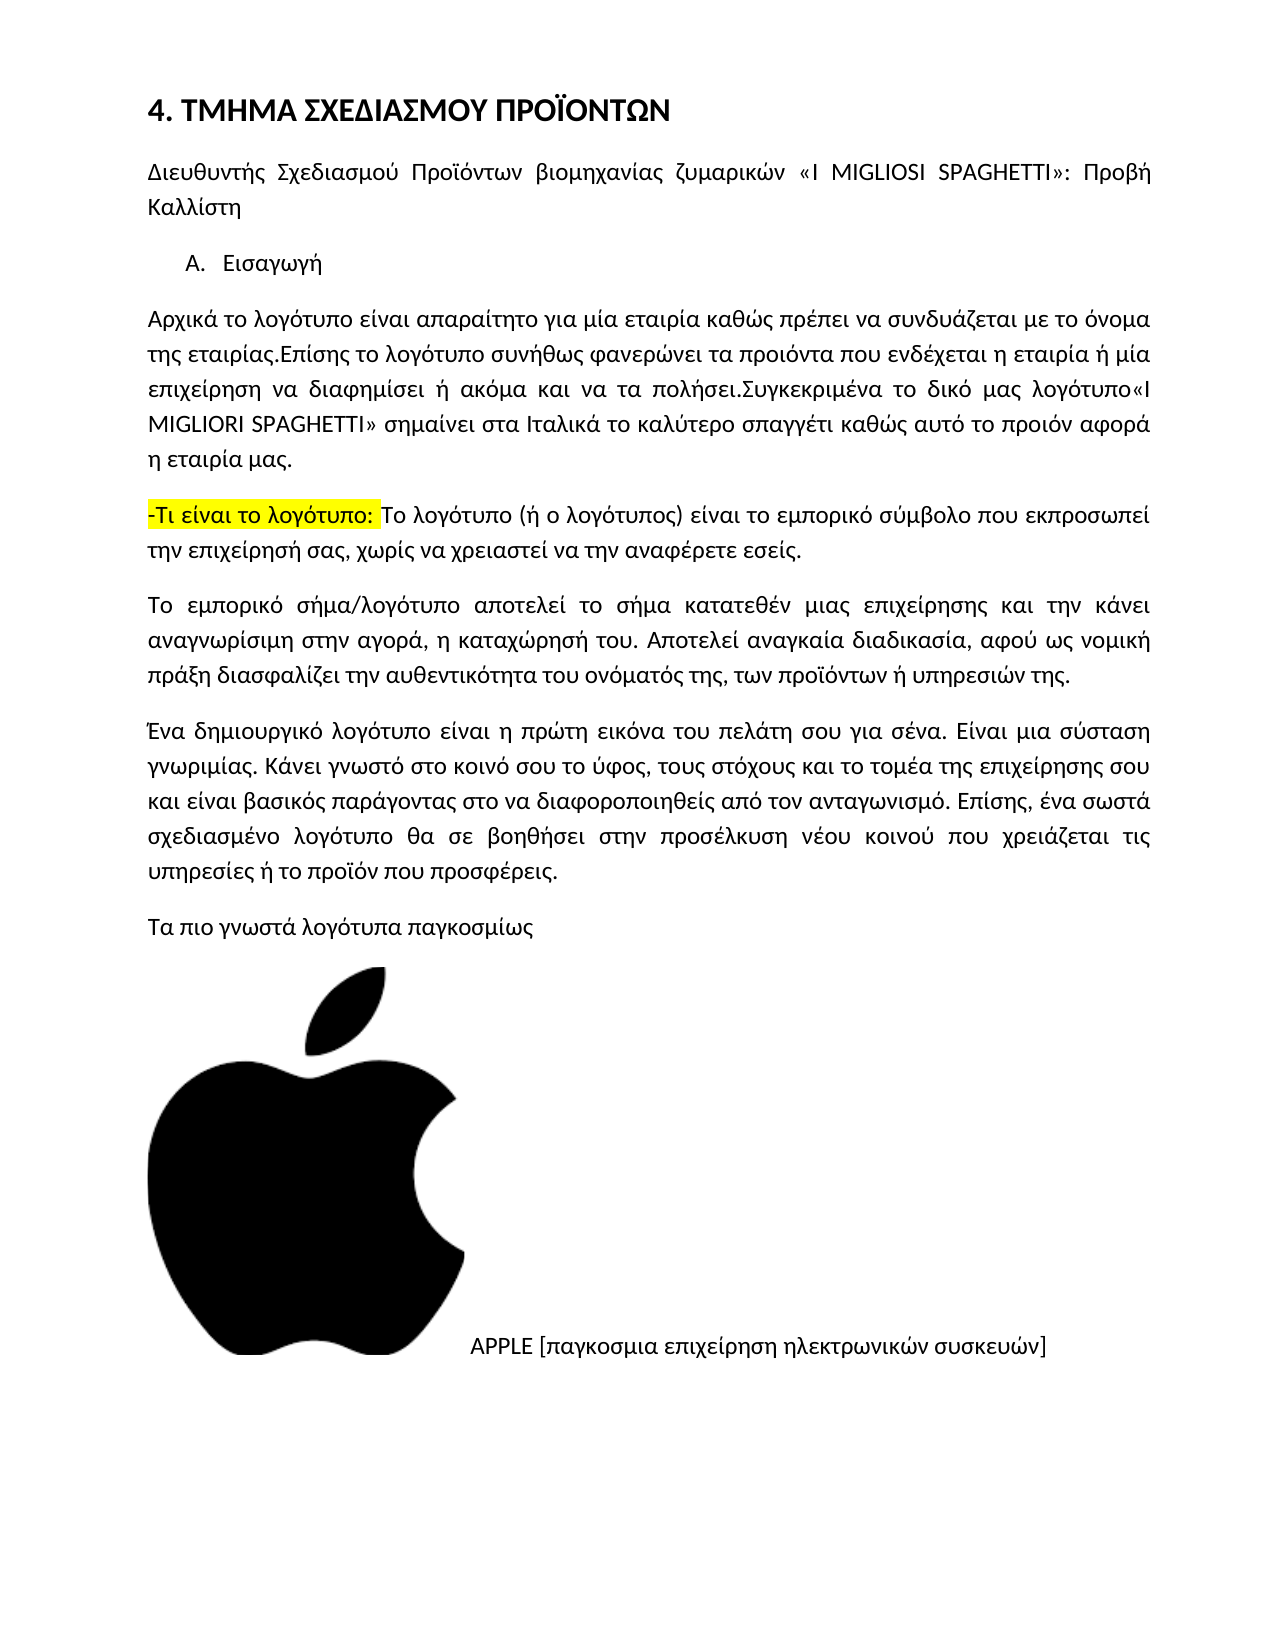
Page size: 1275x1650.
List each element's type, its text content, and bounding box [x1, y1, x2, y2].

text -Τι είναι το λογότυπο: Το λογότυπο (ή ο λογότυπος) είναι το εμπορικό σύμβολο που εκπροσωπεί την επιχείρησή σας, χωρίς να χρειαστεί να την αναφέρετε εσείς. [148, 499, 1152, 564]
list Εισαγωγή [185, 247, 1152, 278]
text Το εμπορικό σήμα/λογότυπο αποτελεί το σήμα κατατεθέν μιας επιχείρησης και την κάνει αναγνωρίσιμη στην αγορά, η καταχώρησή του. Αποτελεί αναγκαία διαδικασία, αφού ως νομική πράξη διασφαλίζει την αυθεντικότητα του ονόματός της, των προϊόντων ή υπηρεσιών της. [148, 589, 1152, 690]
text 4. ΤΜΗΜΑ ΣΧΕΔΙΑΣΜΟΥ ΠΡΟΪΟΝΤΩΝ [148, 89, 1152, 129]
text Τα πιο γνωστά λογότυπα παγκοσμίως [148, 911, 1152, 942]
text Αρχικά το λογότυπο είναι απαραίτητο για μία εταιρία καθώς πρέπει να συνδυάζεται με το όνομα της εταιρίας.Επίσης το λογότυπο συνήθως φανερώνει τα προιόντα που ενδέχεται η εταιρία ή μία επιχείρηση να διαφημίσει ή ακόμα και να τα πολήσει.Συγκεκριμένα το δικό μας λογότυπο«I MIGLIORI SPAGHETTI» σημαίνει στα Ιταλικά το καλύτερο σπαγγέτι καθώς αυτό το προιόν αφορά η εταιρία μας. [148, 303, 1152, 473]
text Ένα δημιουργικό λογότυπο είναι η πρώτη εικόνα του πελάτη σου για σένα. Είναι μια σύσταση γνωριμίας. Κάνει γνωστό στο κοινό σου το ύφος, τους στόχους και το τομέα της επιχείρησης σου και είναι βασικός παράγοντας στο να διαφοροποιηθείς από τον ανταγωνισμό. Επίσης, ένα σωστά σχεδιασμένο λογότυπο θα σε βοηθήσει στην προσέλκυση νέου κοινού που χρειάζεται τις υπηρεσίες ή το προϊόν που προσφέρεις. [148, 715, 1152, 886]
text Διευθυντής Σχεδιασμού Προϊόντων βιομηχανίας ζυμαρικών «I MIGLIOSI SPAGHETTI»: Προβή Καλλίστη [148, 156, 1152, 222]
text ΑPPLE [παγκοσμια επιχείρηση ηλεκτρωνικών συσκευών] [148, 967, 1152, 1361]
